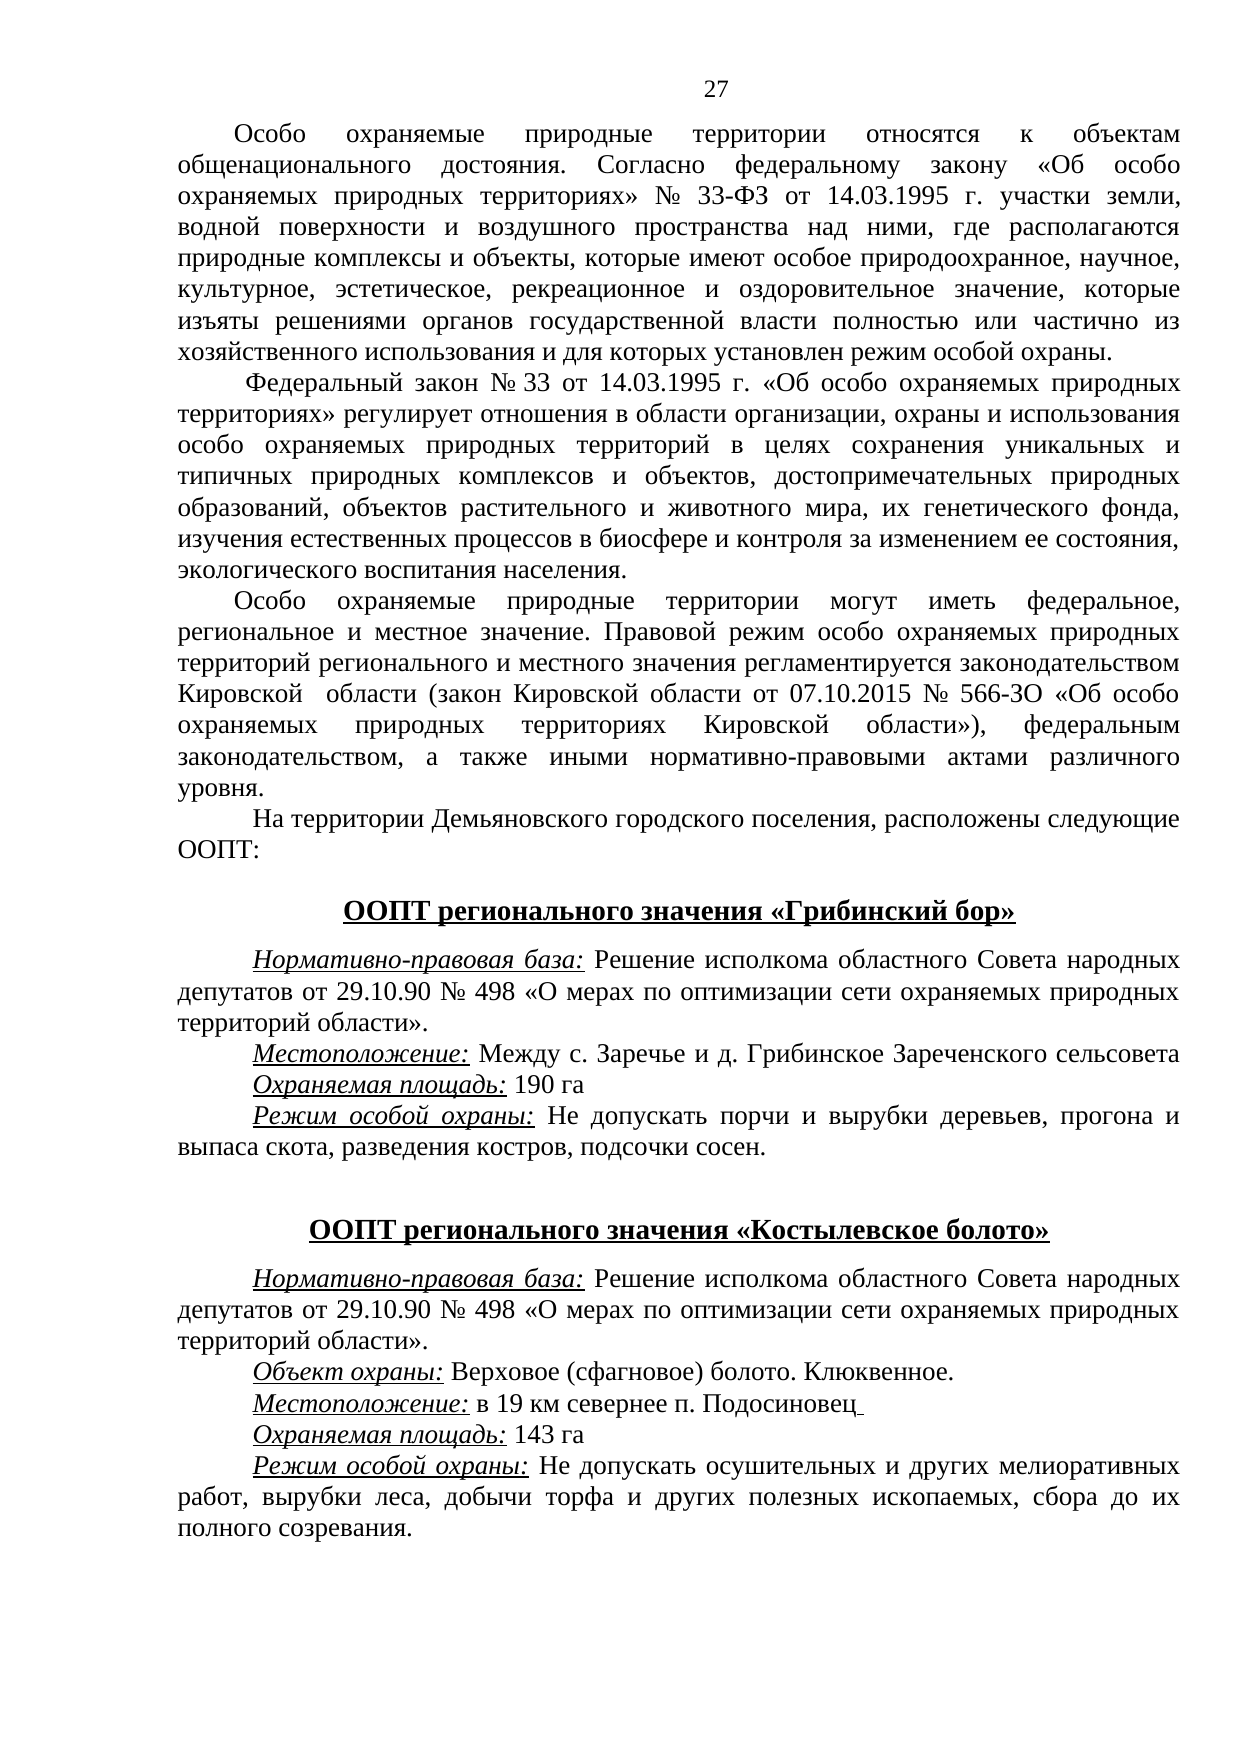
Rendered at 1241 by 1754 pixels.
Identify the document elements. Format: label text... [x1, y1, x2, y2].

text Объект охраны: Верховое (сфагновое) болото. Клюквенное. [177, 1356, 1181, 1387]
text Охраняемая площадь: [177, 1418, 1181, 1449]
text Особо охраняемые природные территории могут иметь федеральное, региональное и местное значение. Правовой режим особо охраняемых природных территорий регионального и местного значения регламентируется законодательством Кировской области (закон Кировской области от 07.10.2015 № 566-ЗО «Об особо охраняемых природных территориях Кировской области»), федеральным законодательством, а также иными нормативно-правовыми актами различного уровня. [177, 584, 1181, 802]
text Местоположение: в севернее п. Подосиновец [177, 1387, 1181, 1418]
text Режим особой охраны: Не допускать порчи и вырубки деревьев, прогона и выпаса скота, разведения костров, подсочки сосен. [177, 1099, 1181, 1161]
text ООПТ регионального значения «Костылевское болото» [177, 1212, 1181, 1245]
text Особо охраняемые природные территории относятся к объектам общенационального достояния. Согласно федеральному закону «Об особо охраняемых природных территориях» № 33-ФЗ от 14.03.1995 г. участки земли, водной поверхности и воздушного пространства над ними, где располагаются природные комплексы и объекты, которые имеют особое природоохранное, научное, культурное, эстетическое, рекреационное и оздоровительное значение, которые изъяты решениями органов государственной власти полностью или частично из хозяйственного использования и для которых установлен режим особой охраны. [177, 117, 1181, 366]
text Режим особой охраны: Не допускать осушительных и других мелиоративных работ, вырубки леса, добычи торфа и других полезных ископаемых, сбора до их полного созревания. [177, 1449, 1181, 1542]
text На территории Демьяновского городского поселения, расположены следующие ООПТ: [177, 802, 1181, 864]
text Местоположение: Между с. Заречье и д. Грибинское Зареченского сельсовета Охраняемая площадь: [252, 1037, 1181, 1099]
text ООПТ регионального значения «Грибинский бор» [177, 893, 1181, 927]
text Федеральный закон № 33 от 14.03.1995 г. «Об особо охраняемых природных территориях» регулирует отношения в области организации, охраны и использования особо охраняемых природных территорий в целях сохранения уникальных и типичных природных комплексов и объектов, достопримечательных природных образований, объектов растительного и животного мира, их генетического фонда, изучения естественных процессов в биосфере и контроля за изменением ее состояния, экологического воспитания населения. [177, 366, 1181, 584]
